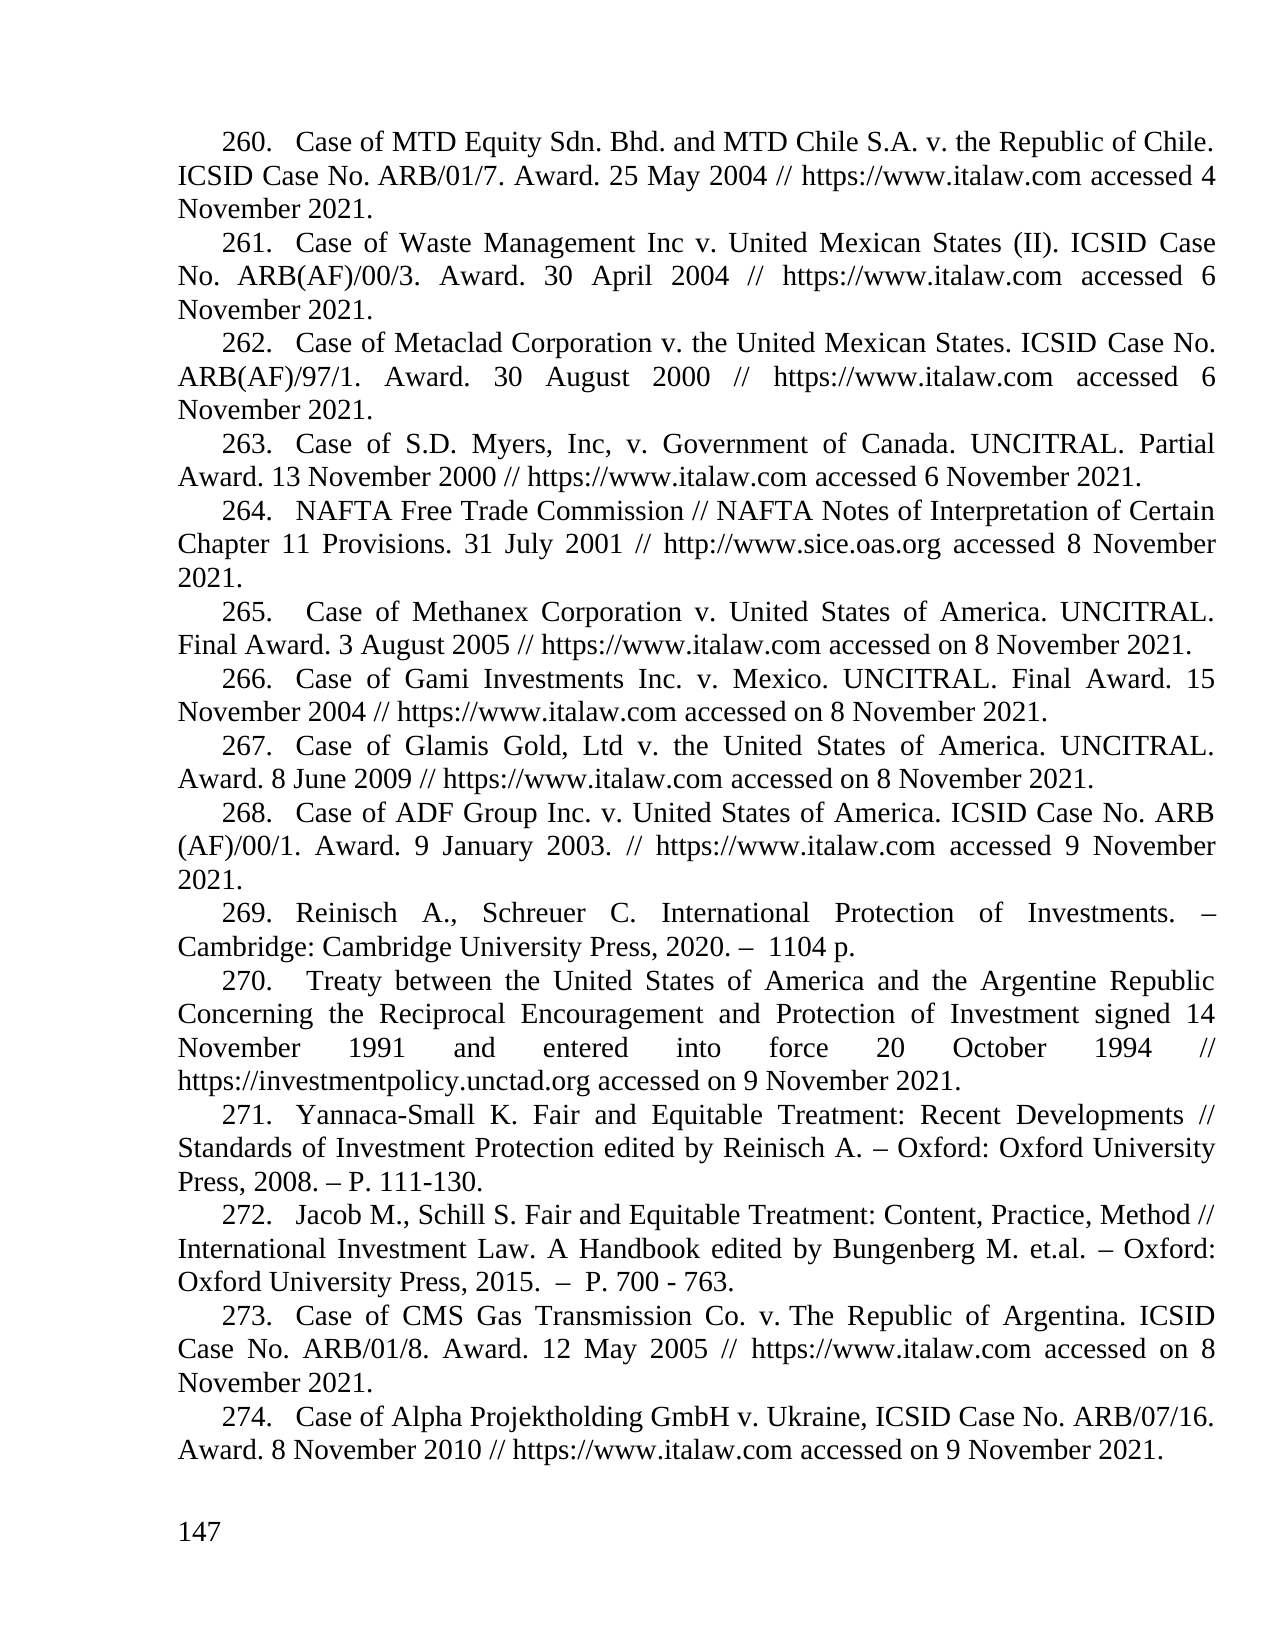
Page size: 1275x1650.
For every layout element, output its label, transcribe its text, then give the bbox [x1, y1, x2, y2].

list Case of CMS Gas Transmission Co. v. The Republic of Argentina. ICSID Case No. ARB/01/8. Award. 12 May 2005 // https://www.italaw.com accessed on 8 November 2021. [177, 1298, 1216, 1399]
list Case of Glamis Gold, Ltd v. the United States of America. UNCITRAL. Award. 8 June 2009 // https://www.italaw.com accessed on 8 November 2021. [177, 728, 1216, 795]
list Treaty between the United States of America and the Argentine Republic Concerning the Reciprocal Encouragement and Protection of Investment signed 14 November 1991 and entered into force 20 October 1994 // https://investmentpolicy.unctad.org accessed on 9 November 2021. [177, 963, 1216, 1097]
list Case of S.D. Myers, Inc, v. Government of Canada. UNCITRAL. Partial Award. 13 November 2000 // https://www.italaw.com accessed 6 November 2021. [177, 426, 1216, 493]
list Jacob M., Schill S. Fair and Equitable Treatment: Content, Practice, Method // International Investment Law. A Handbook edited by Bungenberg M. et.al. – Oxford: Oxford University Press, 2015. – P. 700 - 763. [177, 1197, 1216, 1298]
list Case of Methanex Corporation v. United States of America. UNCITRAL. Final Award. 3 August 2005 // https://www.italaw.com accessed on 8 November 2021. [177, 594, 1216, 661]
list Yannaca-Small K. Fair and Equitable Treatment: Recent Developments // Standards of Investment Protection edited by Reinisch A. – Oxford: Oxford University Press, 2008. – P. 111-130. [177, 1097, 1216, 1197]
list Case of Waste Management Inc v. United Mexican States (II). ICSID Case No. ARB(AF)/00/3. Award. 30 April 2004 // https://www.italaw.com accessed 6 November 2021. [177, 225, 1216, 325]
list Case of ADF Group Inc. v. United States of America. ICSID Case No. ARB (AF)/00/1. Award. 9 January 2003. // https://www.italaw.com accessed 9 November 2021. [177, 795, 1216, 896]
list NAFTA Free Trade Commission // NAFTA Notes of Interpretation of Certain Chapter 11 Provisions. 31 July 2001 // http://www.sice.oas.org accessed 8 November 2021. [177, 493, 1216, 594]
list Reinisch A., Schreuer C. International Protection of Investments. – Cambridge: Cambridge University Press, 2020. – 1104 p. [177, 896, 1216, 963]
list Case of Alpha Projektholding GmbH v. Ukraine, ICSID Case No. ARB/07/16. Award. 8 November 2010 // https://www.italaw.com accessed on 9 November 2021. [177, 1399, 1216, 1466]
list Case of Gami Investments Inc. v. Mexico. UNCITRAL. Final Award. 15 November 2004 // https://www.italaw.com accessed on 8 November 2021. [177, 661, 1216, 728]
list Case of MTD Equity Sdn. Bhd. and MTD Chile S.A. v. the Republic of Chile. ICSID Case No. ARB/01/7. Award. 25 May 2004 // https://www.italaw.com accessed 4 November 2021. [177, 124, 1216, 225]
list Case of Metaclad Corporation v. the United Mexican States. ICSID Case No. ARB(AF)/97/1. Award. 30 August 2000 // https://www.italaw.com accessed 6 November 2021. [177, 325, 1216, 426]
